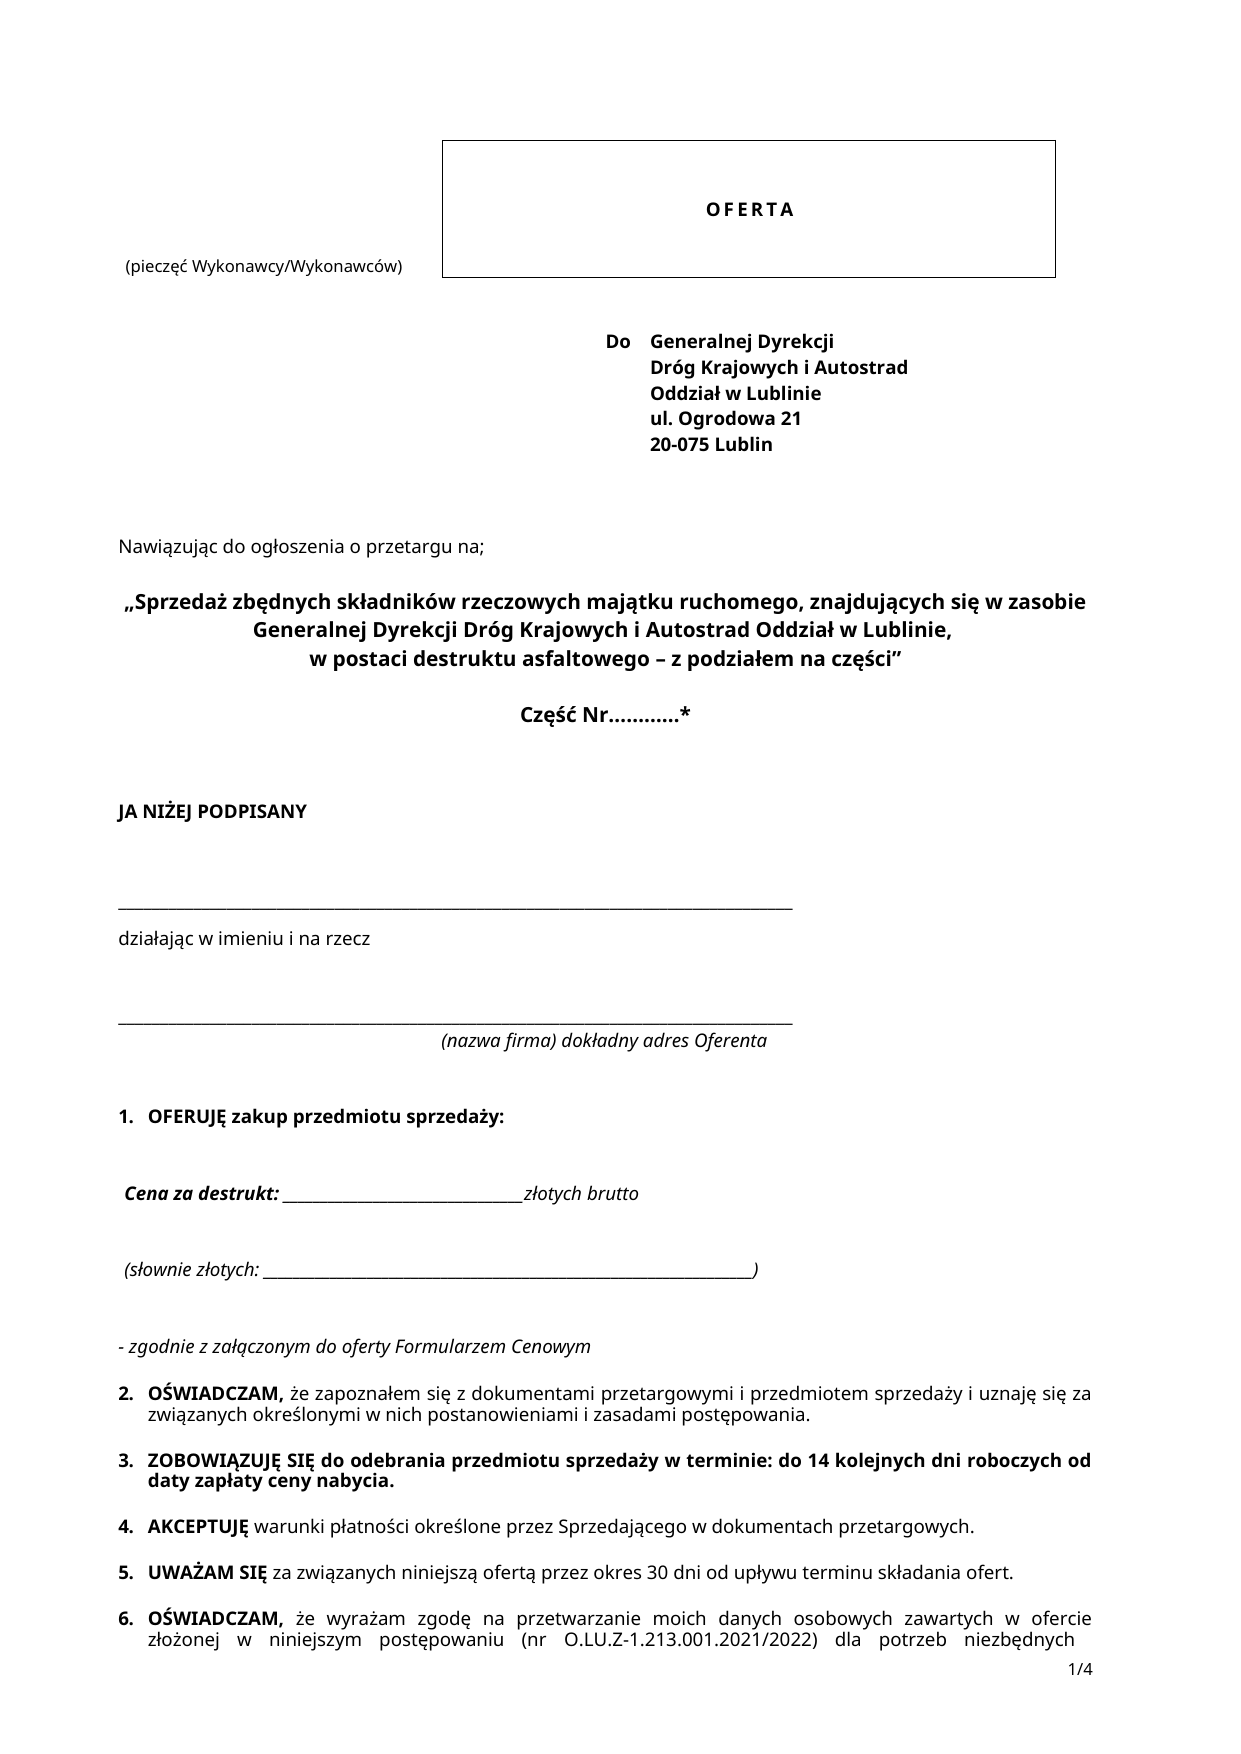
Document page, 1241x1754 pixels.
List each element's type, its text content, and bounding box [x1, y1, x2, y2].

text działając w imieniu i na rzecz [118, 926, 1092, 951]
text Cena za destrukt: ________________________________złotych brutto [124, 1180, 1092, 1206]
text _________________________________________________________________________________ [118, 887, 1092, 913]
text Oddział w Lublinie [650, 380, 1092, 405]
text Do Generalnej Dyrekcji [605, 329, 1092, 354]
list OFERUJĘ zakup przedmiotu sprzedaży: [118, 1104, 1092, 1129]
list UWAŻAM SIĘ za związanych niniejszą ofertą przez okres 30 dni od upływu terminu składania ofert. [118, 1563, 1092, 1584]
text (nazwa firma) dokładny adres Oferenta [118, 1028, 1092, 1053]
table_header OFERTA [443, 141, 1055, 277]
list AKCEPTUJĘ warunki płatności określone przez Sprzedającego w dokumentach przetargowych. [118, 1517, 1092, 1538]
text - zgodnie z załączonym do oferty Formularzem Cenowym [118, 1333, 1092, 1359]
text _________________________________________________________________________________ [118, 1002, 1092, 1028]
text JA NIŻEJ PODPISANY [118, 798, 1092, 824]
text „Sprzedaż zbędnych składników rzeczowych majątku ruchomego, znajdujących się w zasobie Generalnej Dyrekcji Dróg Krajowych i Autostrad Oddział w Lublinie, w postaci destruktu asfaltowego – z podziałem na części” Część Nr…………* [118, 587, 1092, 729]
text Nawiązując do ogłoszenia o przetargu na; [118, 533, 1092, 558]
text 20-075 Lublin [650, 431, 1092, 456]
text ul. Ogrodowa 21 [650, 405, 1092, 431]
list OŚWIADCZAM, że zapoznałem się z dokumentami przetargowymi i przedmiotem sprzedaży i uznaję się za związanych określonymi w nich postanowieniami i zasadami postępowania. [118, 1384, 1092, 1425]
list ZOBOWIĄZUJĘ SIĘ do odebrania przedmiotu sprzedaży w terminie: do 14 kolejnych dni roboczych od daty zapłaty ceny nabycia. [118, 1450, 1092, 1492]
table_header (pieczęć Wykonawcy/Wykonawców) [118, 140, 442, 277]
text (słownie złotych: __________________________________________________________________) [124, 1257, 1092, 1282]
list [118, 1609, 1092, 1650]
text Dróg Krajowych i Autostrad [650, 354, 1092, 380]
